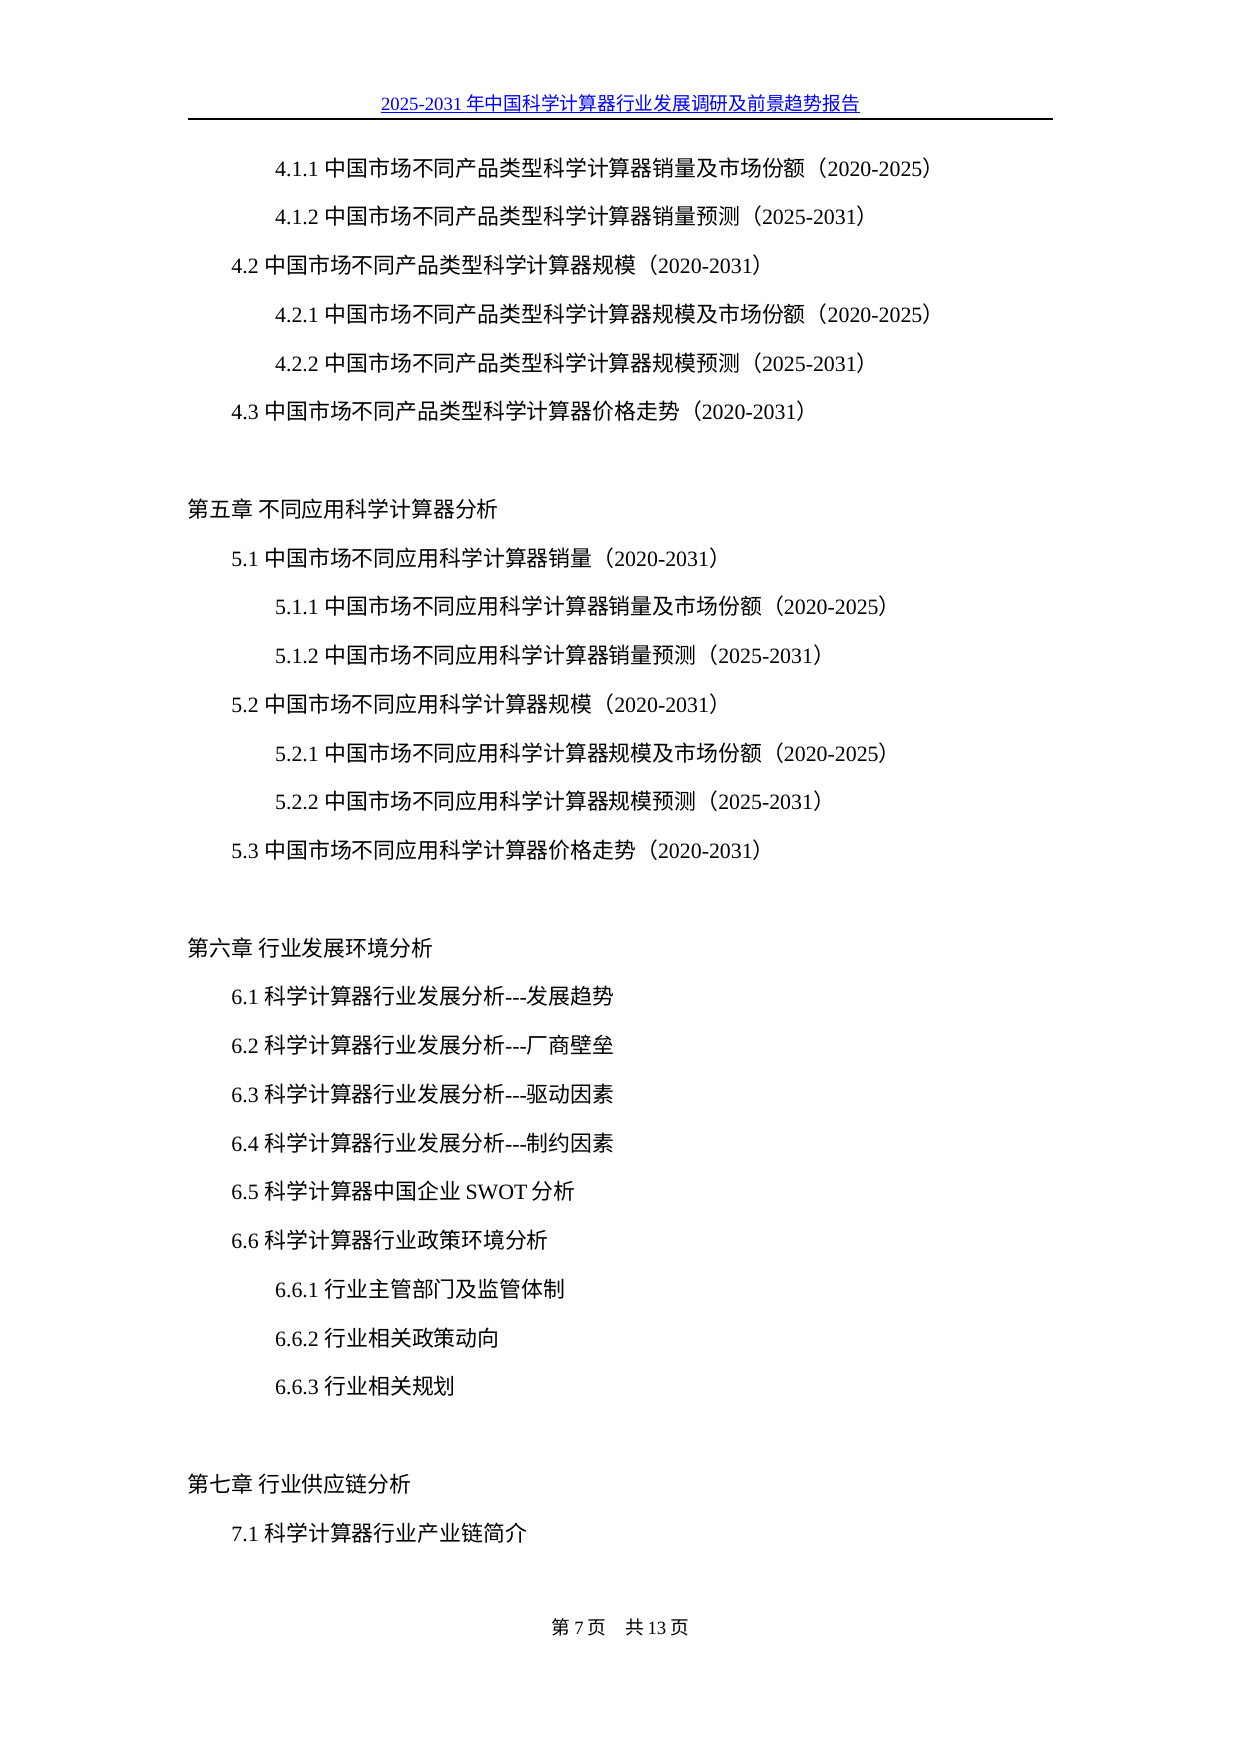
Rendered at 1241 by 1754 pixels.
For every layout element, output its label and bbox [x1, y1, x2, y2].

text [187, 150, 1053, 1548]
